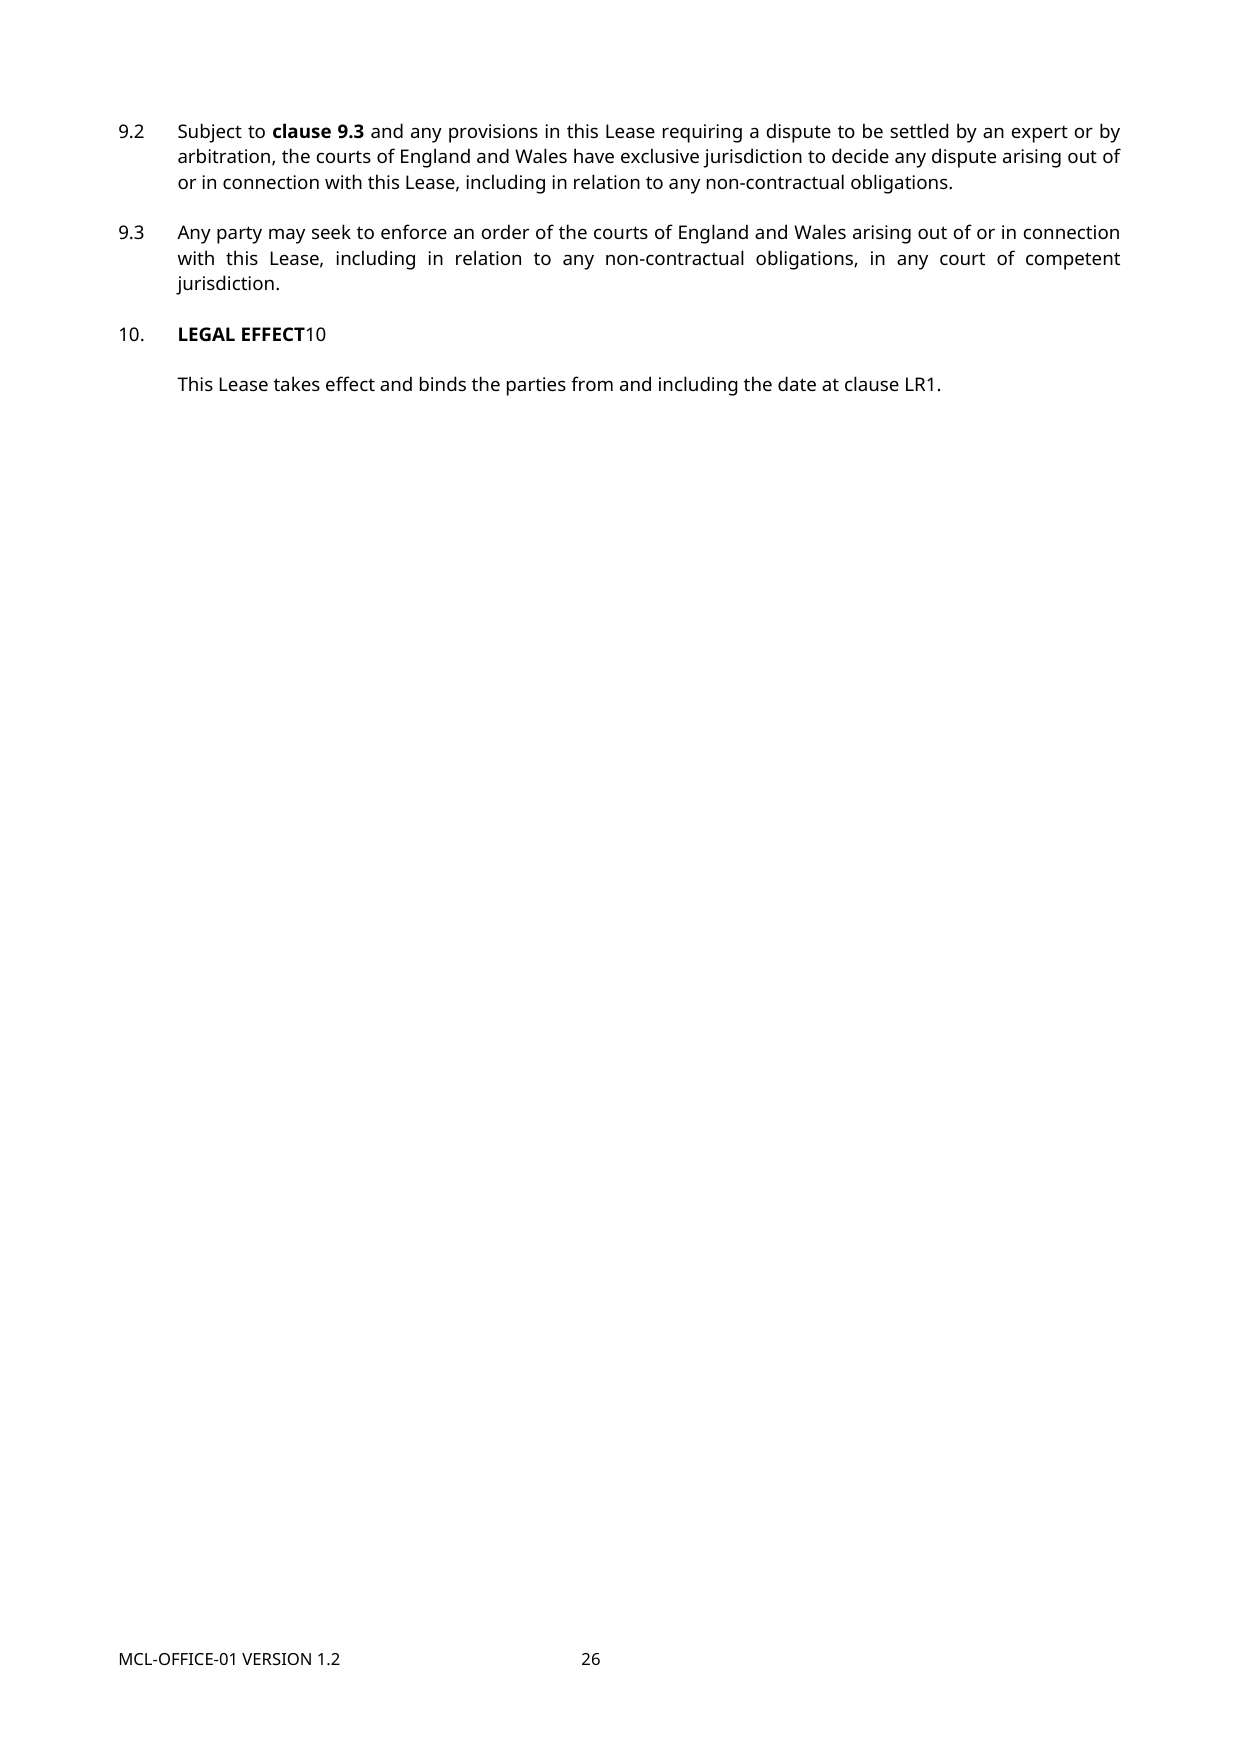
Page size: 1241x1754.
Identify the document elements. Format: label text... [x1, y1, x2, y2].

text This Lease takes effect and binds the parties from and including the date at clause LR1. [177, 372, 1122, 397]
text Any party may seek to enforce an order of the courts of England and Wales arising out of or in connection with this Lease, including in relation to any non-contractual obligations, in any court of competent jurisdiction. [118, 220, 1122, 296]
text Subject to clause 9.3 and any provisions in this Lease requiring a dispute to be settled by an expert or by arbitration, the courts of England and Wales have exclusive jurisdiction to decide any dispute arising out of or in connection with this Lease, including in relation to any non-contractual obligations. [118, 118, 1122, 195]
